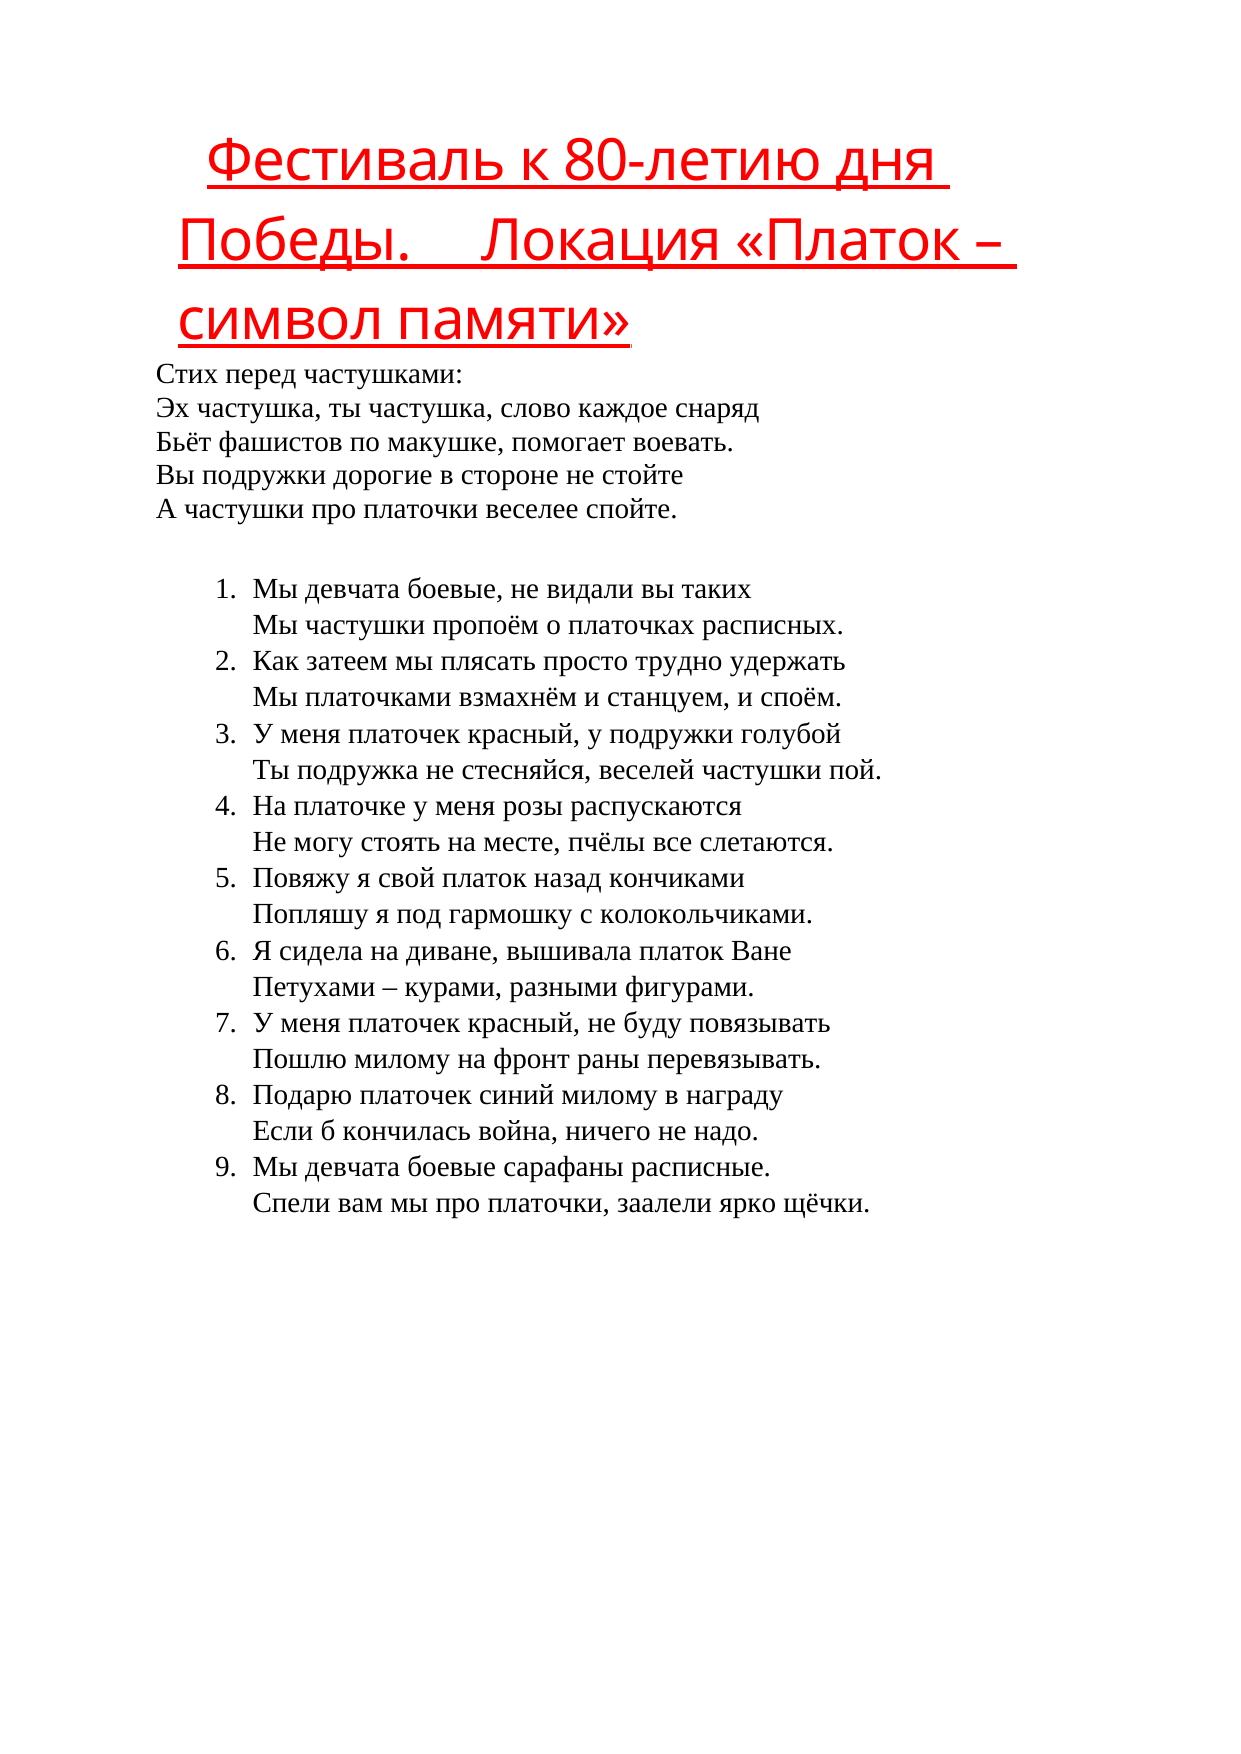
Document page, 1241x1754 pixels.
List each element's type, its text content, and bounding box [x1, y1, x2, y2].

list Подарю платочек синий милому в награду [215, 1077, 1152, 1111]
list Попляшу я под гармошку с колокольчиками. [252, 896, 1152, 930]
list На платочке у меня розы распускаются [215, 788, 1152, 822]
list У меня платочек красный, у подружки голубой [215, 716, 1152, 749]
text Эх частушка, ты частушка, слово каждое снаряд [156, 390, 1152, 424]
list Ты подружка не стесняйся, веселей частушки пой. [252, 752, 1152, 785]
list Я сидела на диване, вышивала платок Ване [215, 933, 1152, 966]
list Спели вам мы про платочки, заалели ярко щёчки. [252, 1186, 1152, 1219]
text Вы подружки дорогие в стороне не стойте [156, 457, 1152, 491]
list Мы девчата боевые сарафаны расписные. [215, 1149, 1152, 1183]
list Петухами – курами, разными фигурами. [252, 969, 1152, 1002]
list Мы частушки пропоём о платочках расписных. [252, 607, 1152, 641]
title Фестиваль к 80-летию дня Победы. Локация «Платок – символ памяти» [177, 118, 1152, 357]
list Не могу стоять на месте, пчёлы все слетаются. [252, 824, 1152, 858]
list Мы девчата боевые, не видали вы таких [215, 571, 1152, 605]
list Если б кончилась война, ничего не надо. [252, 1113, 1152, 1147]
list Повяжу я свой платок назад кончиками [215, 860, 1152, 894]
text Бьёт фашистов по макушке, помогает воевать. [156, 424, 1152, 457]
text Стих перед частушками: [156, 357, 1152, 390]
list У меня платочек красный, не буду повязывать [215, 1005, 1152, 1038]
text А частушки про платочки веселее спойте. [156, 491, 1152, 524]
list Мы платочками взмахнём и станцуем, и споём. [252, 679, 1152, 713]
list Как затеем мы плясать просто трудно удержать [215, 643, 1152, 677]
list Пошлю милому на фронт раны перевязывать. [252, 1041, 1152, 1074]
